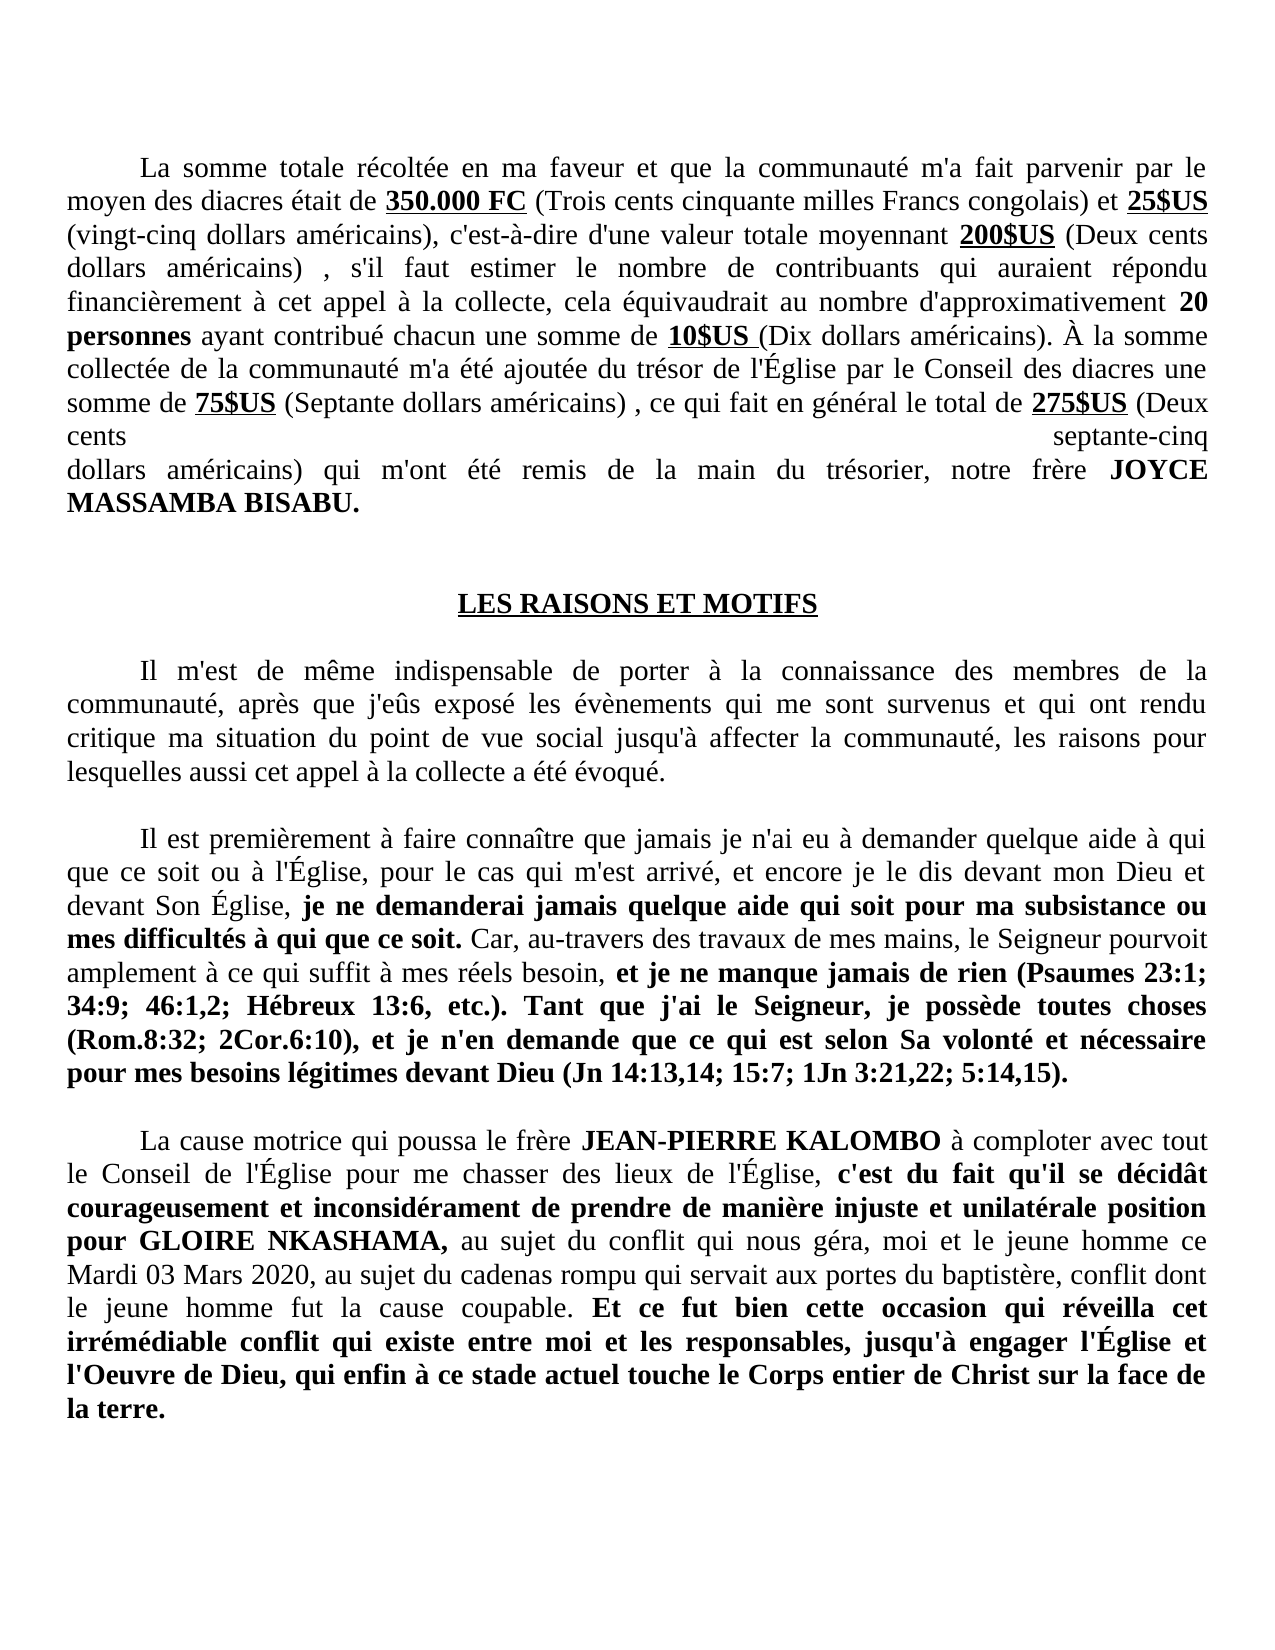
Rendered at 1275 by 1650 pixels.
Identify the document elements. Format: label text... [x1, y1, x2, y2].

text LES RAISONS ET MOTIFS [67, 586, 1208, 619]
text Il m'est de même indispensable de porter à la connaissance des membres de la communauté, après que j'eûs exposé les évènements qui me sont survenus et qui ont rendu critique ma situation du point de vue social jusqu'à affecter la communauté, les raisons pour lesquelles aussi cet appel à la collecte a été évoqué. [67, 653, 1208, 787]
text La somme totale récoltée en ma faveur et que la communauté m'a fait parvenir par le moyen des diacres était de 350.000 FC (Trois cents cinquante milles Francs congolais) et 25$US (vingt-cinq dollars américains), c'est-à-dire d'une valeur totale moyennant 200$US (Deux cents dollars américains) , s'il faut estimer le nombre de contribuants qui auraient répondu financièrement à cet appel à la collecte, cela équivaudrait au nombre d'approximativement 20 personnes ayant contribué chacun une somme de 10$US (Dix dollars américains). À la somme collectée de la communauté m'a été ajoutée du trésor de l'Église par le Conseil des diacres une somme de 75$US (Septante dollars américains) , ce qui fait en général le total de 275$US (Deux cents septante-cinq dollars américains) qui m'ont été remis de la main du trésorier, notre frère JOYCE MASSAMBA BISABU. [67, 150, 1208, 519]
text La cause motrice qui poussa le frère JEAN-PIERRE KALOMBO à comploter avec tout le Conseil de l'Église pour me chasser des lieux de l'Église, c'est du fait qu'il se décidât courageusement et inconsidérament de prendre de manière injuste et unilatérale position pour GLOIRE NKASHAMA, au sujet du conflit qui nous géra, moi et le jeune homme ce Mardi 03 Mars 2020, au sujet du cadenas rompu qui servait aux portes du baptistère, conflit dont le jeune homme fut la cause coupable. Et ce fut bien cette occasion qui réveilla cet irrémédiable conflit qui existe entre moi et les responsables, jusqu'à engager l'Église et l'Oeuvre de Dieu, qui enfin à ce stade actuel touche le Corps entier de Christ sur la face de la terre. [67, 1123, 1208, 1424]
text Il est premièrement à faire connaître que jamais je n'ai eu à demander quelque aide à qui que ce soit ou à l'Église, pour le cas qui m'est arrivé, et encore je le dis devant mon Dieu et devant Son Église, je ne demanderai jamais quelque aide qui soit pour ma subsistance ou mes difficultés à qui que ce soit. Car, au-travers des travaux de mes mains, le Seigneur pourvoit amplement à ce qui suffit à mes réels besoin, et je ne manque jamais de rien (Psaumes 23:1; 34:9; 46:1,2; Hébreux 13:6, etc.). Tant que j'ai le Seigneur, je possède toutes choses (Rom.8:32; 2Cor.6:10), et je n'en demande que ce qui est selon Sa volonté et nécessaire pour mes besoins légitimes devant Dieu (Jn 14:13,14; 15:7; 1Jn 3:21,22; 5:14,15). [67, 821, 1208, 1089]
